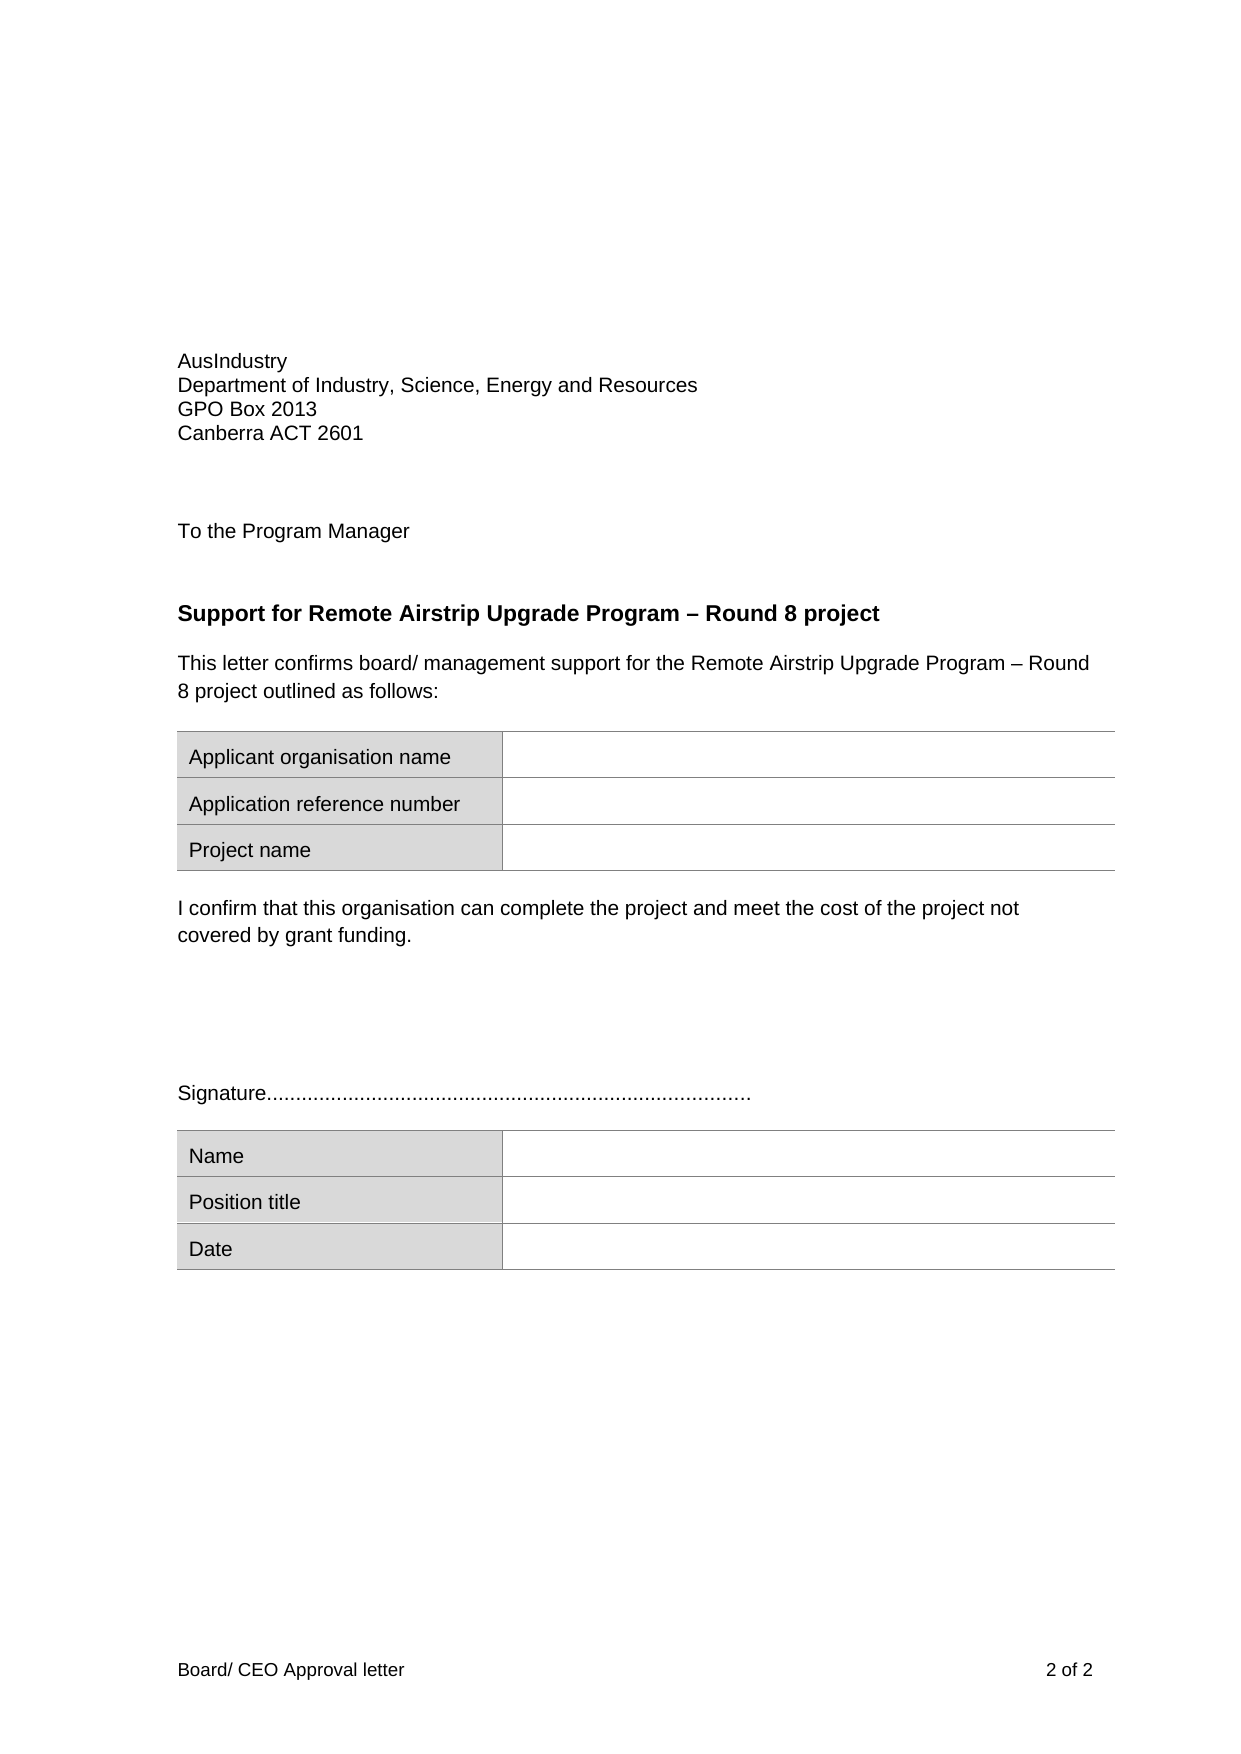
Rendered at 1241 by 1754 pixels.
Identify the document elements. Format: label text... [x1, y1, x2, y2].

table_cell [503, 825, 1115, 870]
table_cell Position title [177, 1177, 502, 1222]
table_cell [503, 1224, 1115, 1269]
table_cell [503, 1177, 1115, 1222]
table_header [503, 1131, 1115, 1176]
text This letter confirms board/ management support for the Remote Airstrip Upgrade Program – Round 8 project outlined as follows: [177, 651, 1092, 702]
table_cell Date [177, 1224, 502, 1269]
text Canberra ACT 2601 [177, 420, 1092, 444]
text I confirm that this organisation can complete the project and meet the cost of the project not covered by grant funding. [177, 896, 1092, 947]
table_header [503, 732, 1115, 777]
table_cell Project name [177, 825, 502, 870]
text GPO Box 2013 [177, 396, 1092, 420]
table_cell [503, 778, 1115, 824]
text AusIndustry [177, 348, 1092, 372]
text To the Program Manager [177, 519, 1092, 543]
subtitle Support for Remote Airstrip Upgrade Program – Round 8 project [177, 597, 1092, 626]
table_header Applicant organisation name [177, 732, 502, 777]
text Department of Industry, Science, Energy and Resources [177, 372, 1092, 396]
table_header Name [177, 1131, 502, 1176]
text Signature [177, 1076, 1092, 1105]
table_cell Application reference number [177, 778, 502, 824]
